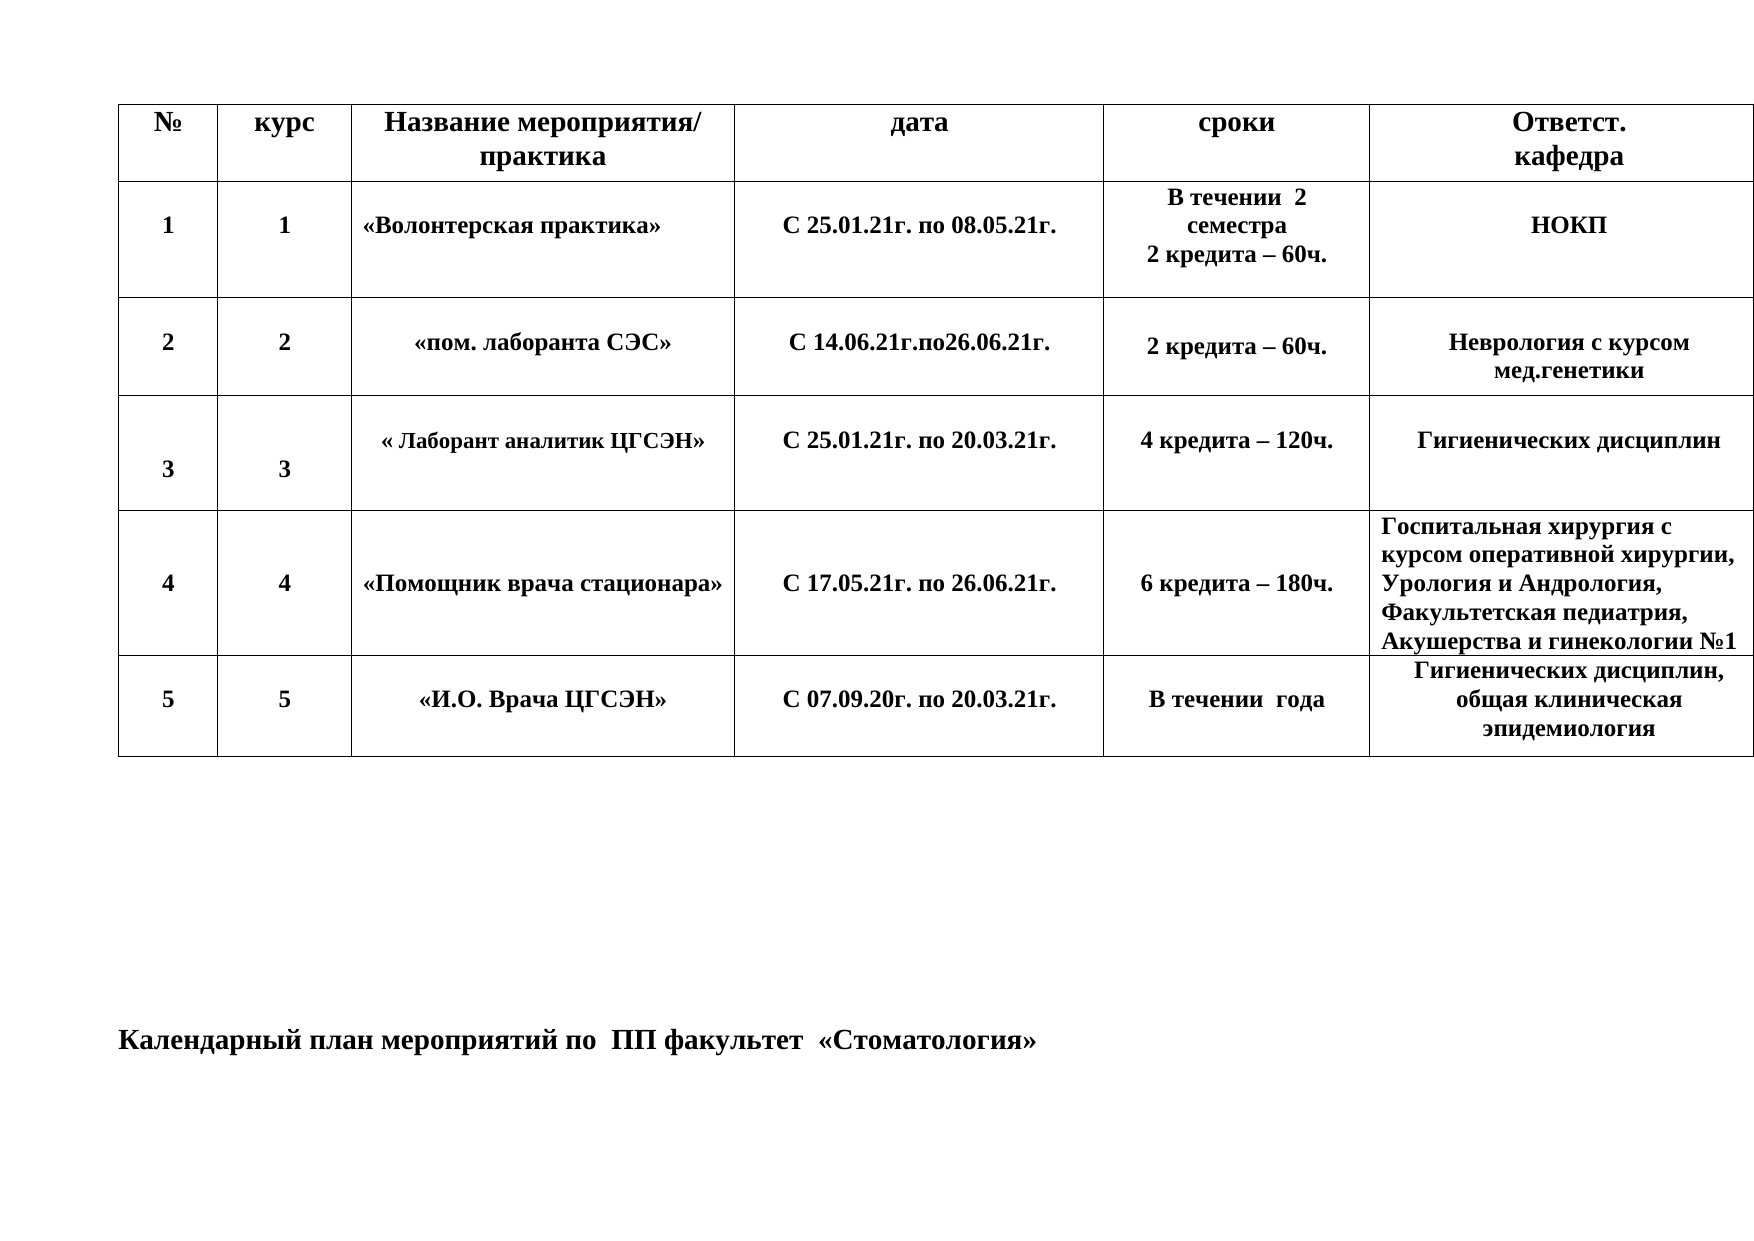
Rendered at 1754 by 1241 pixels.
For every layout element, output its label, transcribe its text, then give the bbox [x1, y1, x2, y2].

table_cell 5 [119, 656, 217, 756]
table_cell С 14.06.21г.по26.06.21г. [735, 298, 1103, 395]
table_cell « Лаборант аналитик ЦГСЭН» [352, 396, 734, 510]
table_cell С 25.01.21г. по 08.05.21г. [735, 182, 1103, 297]
table_cell В течении года [1104, 656, 1369, 756]
table_cell 3 [218, 396, 351, 510]
table_cell «И.О. Врача ЦГСЭН» [352, 656, 734, 756]
table_header дата [735, 105, 1103, 181]
table_cell С 17.05.21г. по 26.06.21г. [735, 511, 1103, 654]
table_cell «Помощник врача стационара» [352, 511, 734, 654]
table_cell НОКП [1370, 182, 1753, 297]
table_header курс [218, 105, 351, 181]
table_cell 1 [218, 182, 351, 297]
table_cell «пом. лаборанта СЭС» [352, 298, 734, 395]
table_cell В течении 2 семестра 2 кредита – 60ч. [1104, 182, 1369, 297]
table_cell 2 кредита – 60ч. [1104, 298, 1369, 395]
table_cell Гигиенических дисциплин [1370, 396, 1753, 510]
table_header Название мероприятия/ практика [352, 105, 734, 181]
table_cell 1 [119, 182, 217, 297]
table_cell 4 [119, 511, 217, 654]
table_cell С 25.01.21г. по 20.03.21г. [735, 396, 1103, 510]
table_header Ответст. кафедра [1370, 105, 1753, 181]
table_cell Госпитальная хирургия с курсом оперативной хирургии, Урология и Андрология, Факультетская педиатрия, Акушерства и гинекологии №1 [1370, 511, 1753, 654]
table_cell С 07.09.20г. по 20.03.21г. [735, 656, 1103, 756]
table_cell 3 [119, 396, 217, 510]
table_header № [119, 105, 217, 181]
table_cell Неврология с курсом мед.генетики [1370, 298, 1753, 395]
table_cell 2 [119, 298, 217, 395]
table_cell 5 [218, 656, 351, 756]
text Календарный план мероприятий по ПП факультет «Стоматология» [118, 1022, 1636, 1056]
table_cell 6 кредита – 180ч. [1104, 511, 1369, 654]
table_cell «Волонтерская практика» [352, 182, 734, 297]
table_cell 2 [218, 298, 351, 395]
table_cell Гигиенических дисциплин, общая клиническая эпидемиология [1370, 656, 1753, 756]
table_header сроки [1104, 105, 1369, 181]
table_cell 4 кредита – 120ч. [1104, 396, 1369, 510]
table_cell 4 [218, 511, 351, 654]
